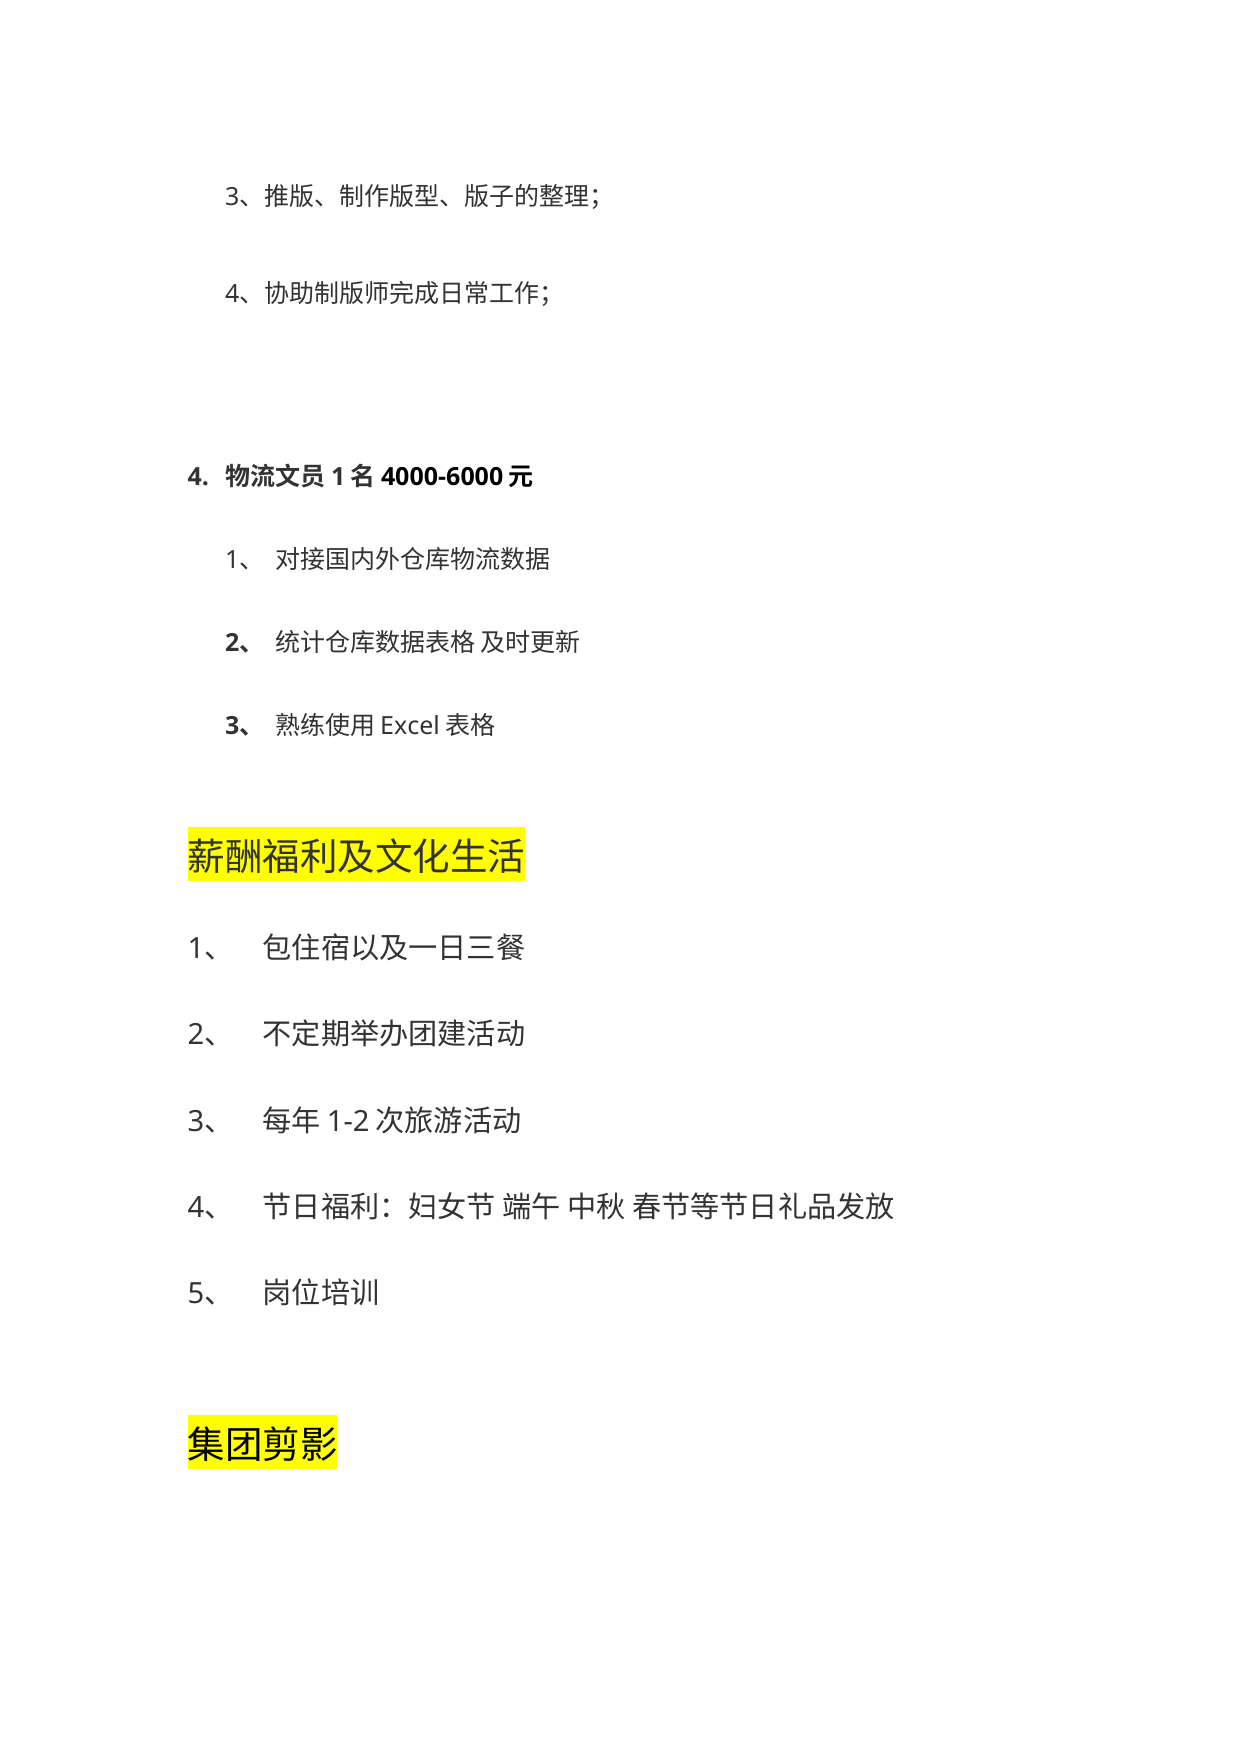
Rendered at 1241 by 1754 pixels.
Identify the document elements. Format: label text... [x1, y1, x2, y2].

list 不定期举办团建活动 [187, 1000, 1053, 1065]
list 包住宿以及一日三餐 [187, 913, 1053, 978]
text 集团剪影 [187, 1409, 1053, 1474]
list 物流文员 1名 4000-6000元 [187, 442, 1053, 507]
list 节日福利：妇女节 端午 中秋 春节等节日礼品发放 [187, 1172, 1053, 1237]
text 薪酬福利及文化生活 [187, 821, 1053, 886]
text 3、推版、制作版型、版子的整理； 4、协助制版师完成日常工作； [225, 162, 1053, 324]
list 熟练使用Excel表格 [225, 691, 1053, 756]
list 统计仓库数据表格 及时更新 [225, 608, 1053, 673]
list 对接国内外仓库物流数据 [225, 525, 1053, 590]
list 岗位培训 [187, 1258, 1053, 1323]
list 每年1-2次旅游活动 [187, 1086, 1053, 1151]
